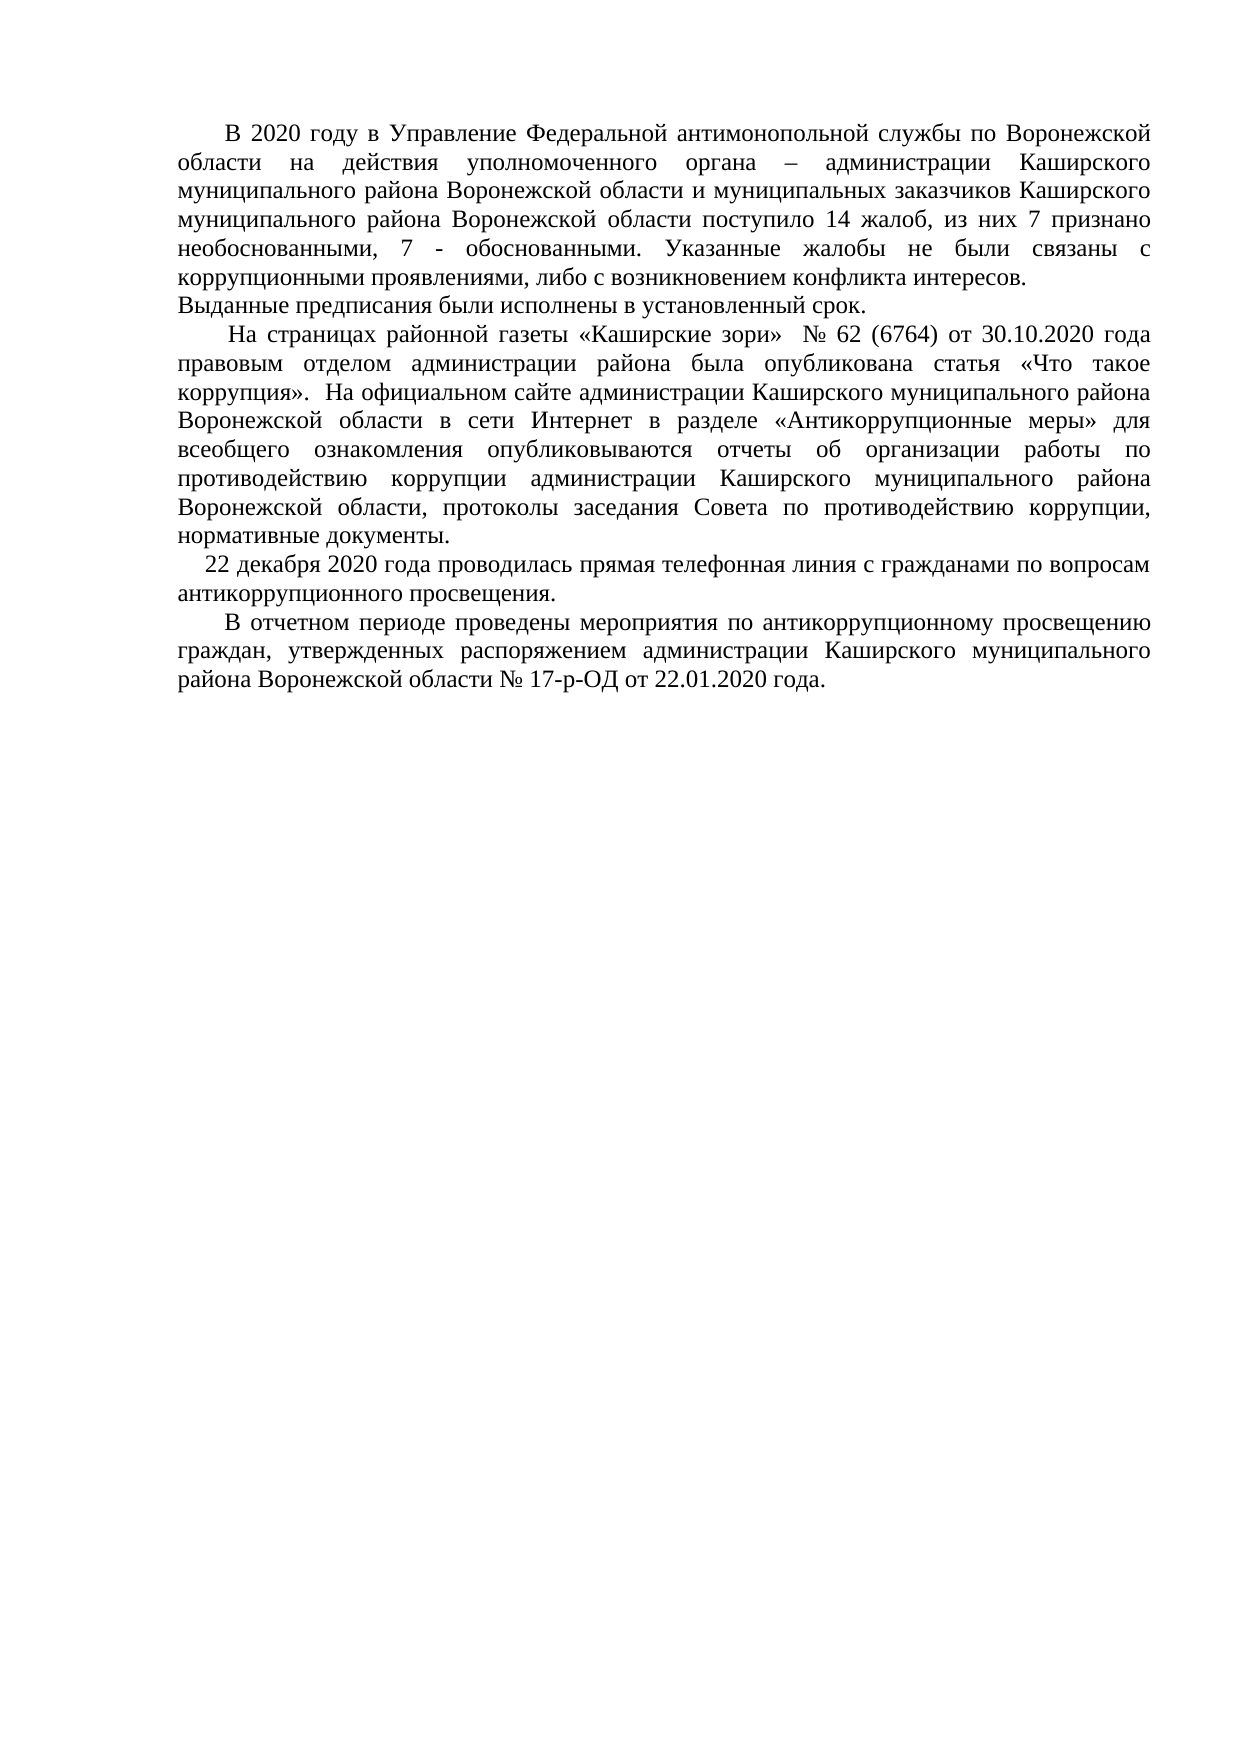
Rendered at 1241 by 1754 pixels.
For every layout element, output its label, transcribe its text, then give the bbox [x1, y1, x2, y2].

text На страницах районной газеты «Каширские зори» № 62 (6764) от 30.10.2020 года правовым отделом администрации района была опубликована статья «Что такое коррупция». На официальном сайте администрации Каширского муниципального района Воронежской области в сети Интернет в разделе «Антикоррупционные меры» для всеобщего ознакомления опубликовываются отчеты об организации работы по противодействию коррупции администрации Каширского муниципального района Воронежской области, протоколы заседания Совета по противодействию коррупции, нормативные документы. [177, 319, 1152, 549]
text Выданные предписания были исполнены в установленный срок. [177, 291, 1152, 319]
text В 2020 году в Управление Федеральной антимонопольной службы по Воронежской области на действия уполномоченного органа – администрации Каширского муниципального района Воронежской области и муниципальных заказчиков Каширского муниципального района Воронежской области поступило 14 жалоб, из них 7 признано необоснованными, 7 - обоснованными. Указанные жалобы не были связаны с коррупционными проявлениями, либо с возникновением конфликта интересов. [177, 118, 1152, 291]
text В отчетном периоде проведены мероприятия по антикоррупционному просвещению граждан, утвержденных распоряжением администрации Каширского муниципального района Воронежской области № 17-р-ОД от 22.01.2020 года. [177, 607, 1152, 693]
text 22 декабря 2020 года проводилась прямая телефонная линия с гражданами по вопросам антикоррупционного просвещения. [177, 549, 1152, 607]
